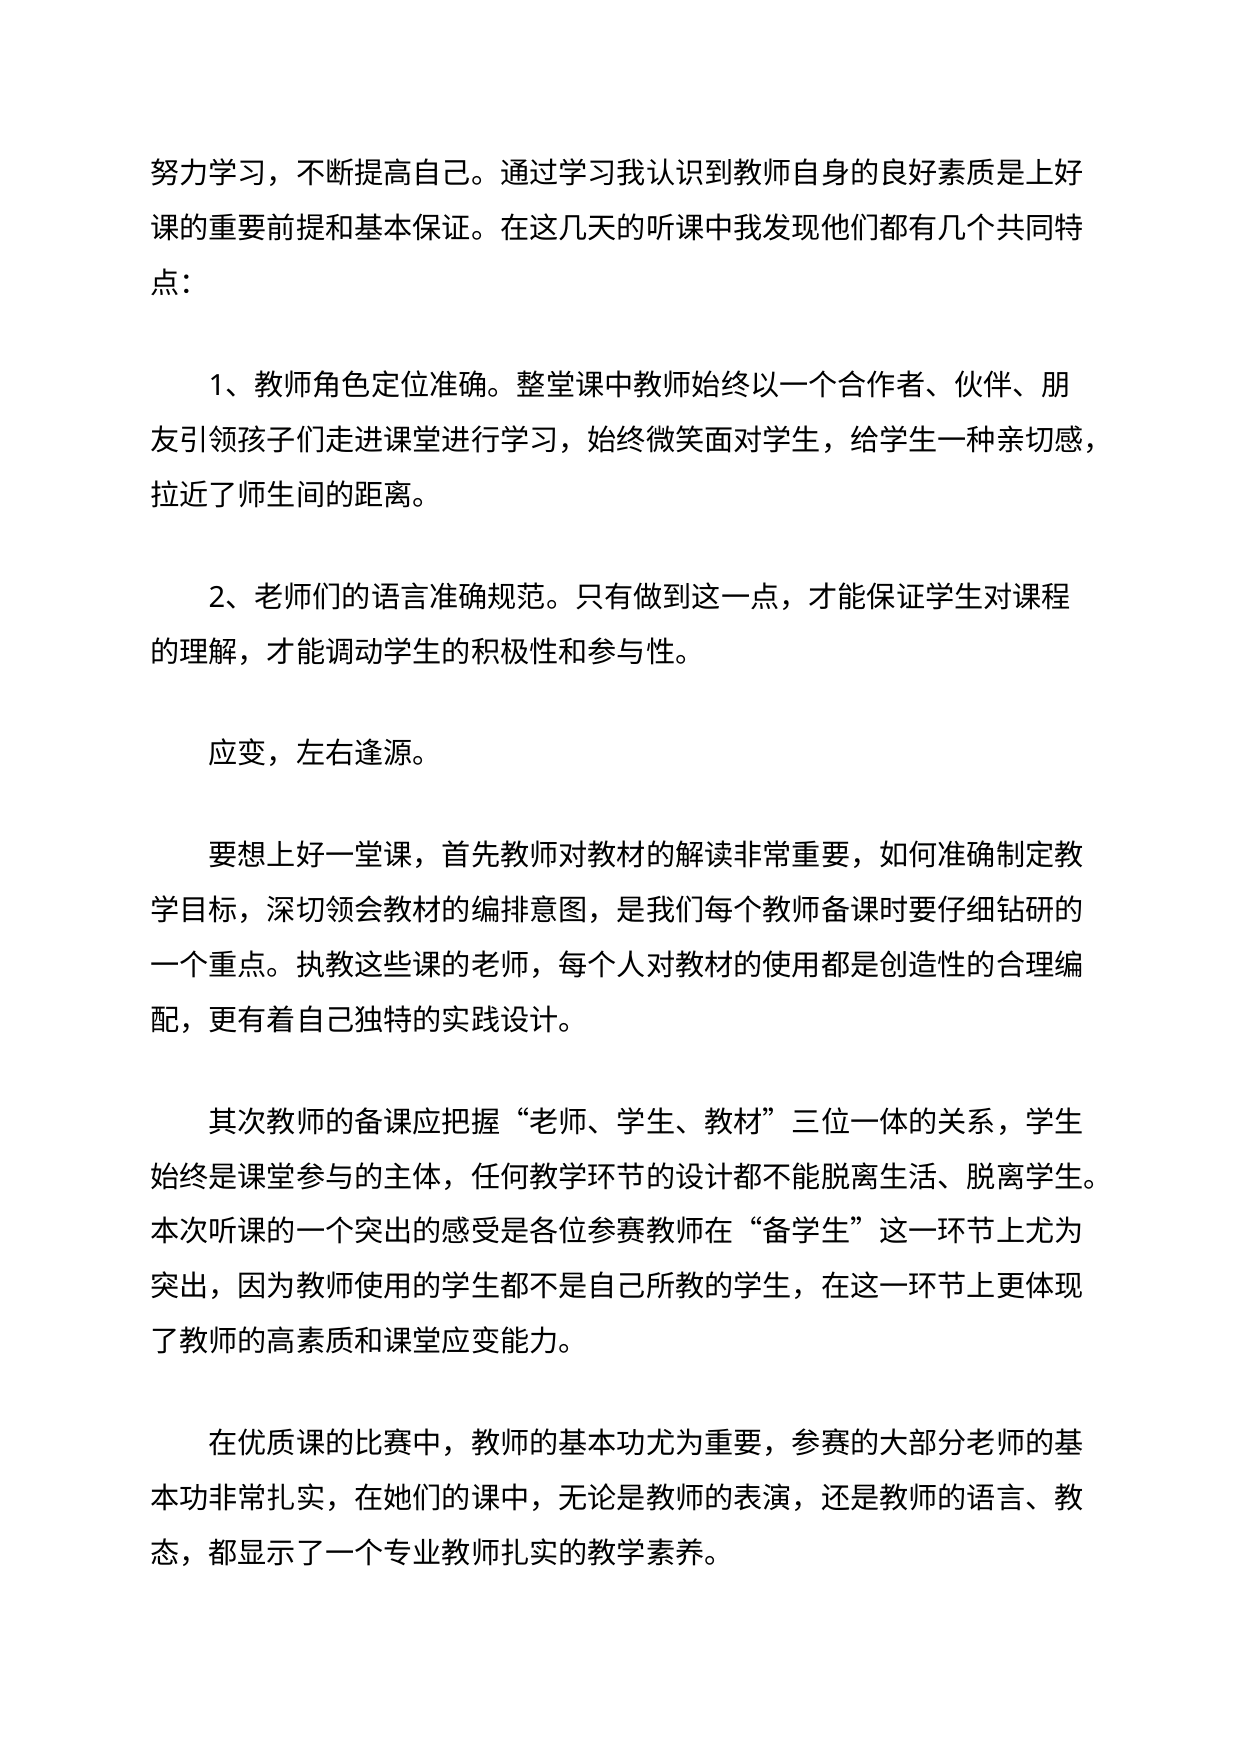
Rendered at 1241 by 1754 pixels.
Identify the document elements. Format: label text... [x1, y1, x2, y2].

text 2、老师们的语言准确规范。只有做到这一点，才能保证学生对课程的理解，才能调动学生的积极性和参与性。 [150, 573, 1090, 671]
text 其次教师的备课应把握“老师、学生、教材”三位一体的关系，学生始终是课堂参与的主体，任何教学环节的设计都不能脱离生活、脱离学生。本次听课的一个突出的感受是各位参赛教师在“备学生”这一环节上尤为突出，因为教师使用的学生都不是自己所教的学生，在这一环节上更体现了教师的高素质和课堂应变能力。 [150, 1098, 1090, 1360]
text 1、教师角色定位准确。整堂课中教师始终以一个合作者、伙伴、朋友引领孩子们走进课堂进行学习，始终微笑面对学生，给学生一种亲切感，拉近了师生间的距离。 [150, 362, 1090, 514]
text 应变，左右逢源。 [150, 730, 1090, 772]
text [150, 150, 1090, 302]
text 在优质课的比赛中，教师的基本功尤为重要，参赛的大部分老师的基本功非常扎实，在她们的课中，无论是教师的表演，还是教师的语言、教态，都显示了一个专业教师扎实的教学素养。 [150, 1419, 1090, 1572]
text 要想上好一堂课，首先教师对教材的解读非常重要，如何准确制定教学目标，深切领会教材的编排意图，是我们每个教师备课时要仔细钻研的一个重点。执教这些课的老师，每个人对教材的使用都是创造性的合理编配，更有着自己独特的实践设计。 [150, 832, 1090, 1039]
